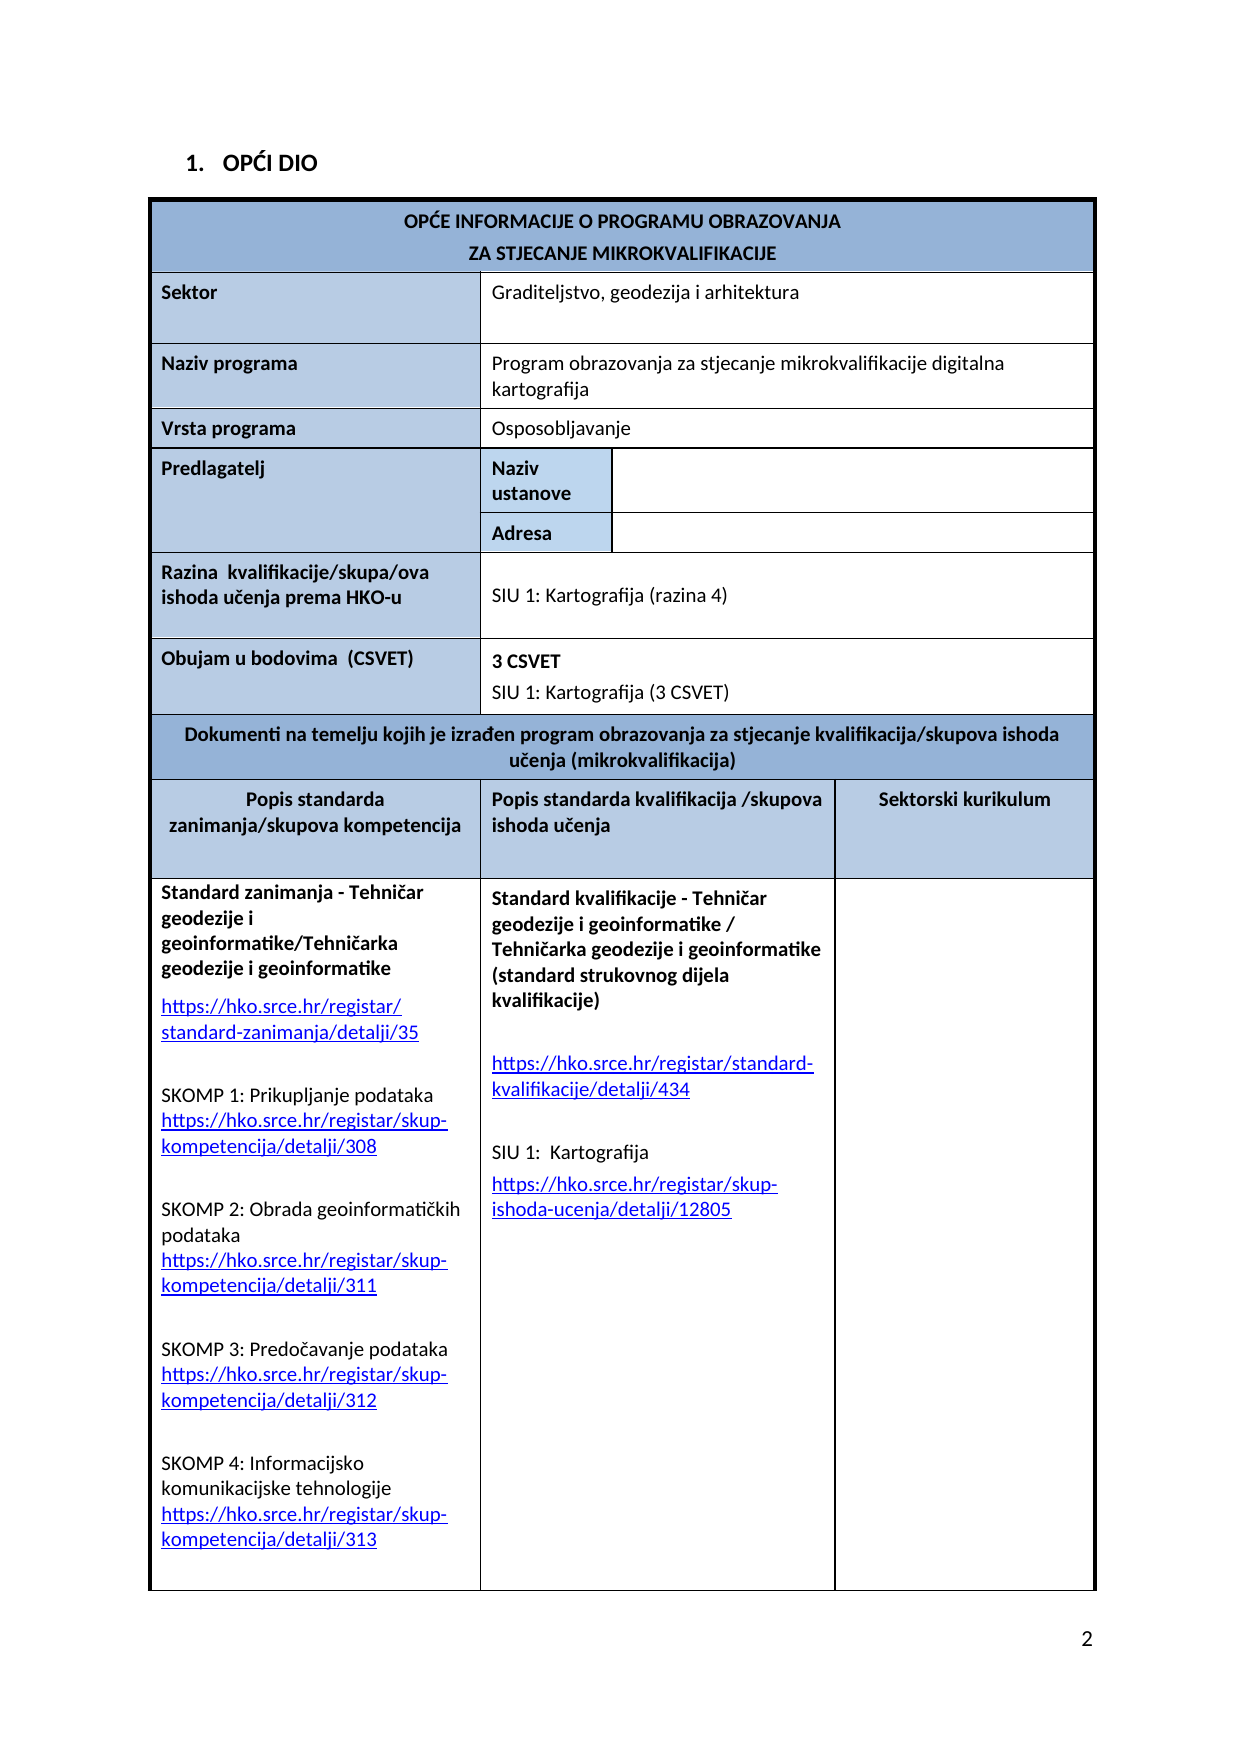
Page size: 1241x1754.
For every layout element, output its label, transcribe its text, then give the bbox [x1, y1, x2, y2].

table_cell Obujam u bodovima (CSVET) [152, 639, 480, 714]
table_cell [836, 879, 1093, 1590]
table_cell Osposobljavanje [481, 409, 1093, 447]
table_cell Sektor [152, 273, 480, 343]
table_cell Vrsta programa [152, 409, 480, 447]
table_cell Dokumenti na temelju kojih je izrađen program obrazovanja za stjecanje kvalifikacija/skupova ishoda učenja (mikrokvalifikacija) [152, 715, 1093, 779]
table_cell Predlagatelj [152, 449, 480, 551]
table_cell Naziv ustanove [481, 449, 611, 512]
list OPĆI DIO [185, 148, 1093, 178]
table_cell Standard zanimanja - Tehničar geodezije i geoinformatike/Tehničarka geodezije i geoinformatike https://hko.srce.hr/registar/standard-zanimanja/detalji/35 SKOMP 1: Prikupljanje podataka https://hko.srce.hr/registar/skup-kompetencija/detalji/308 SKOMP 2: Obrada geoinformatičkih podataka https://hko.srce.hr/registar/skup-kompetencija/detalji/311 SKOMP 3: Predočavanje podataka https://hko.srce.hr/registar/skup-kompetencija/detalji/312 SKOMP 4: Informacijsko komunikacijske tehnologije https://hko.srce.hr/registar/skup-kompetencija/detalji/313 [152, 879, 480, 1590]
table_cell Popis standarda kvalifikacija /skupova ishoda učenja [481, 780, 834, 878]
table_cell Program obrazovanja za stjecanje mikrokvalifikacije digitalna kartografija [481, 344, 1093, 407]
table_cell Sektorski kurikulum [836, 780, 1093, 878]
table_cell Adresa [481, 513, 611, 551]
table_cell SIU 1: Kartografija (razina 4) [481, 553, 1093, 637]
table_cell Popis standarda zanimanja/skupova kompetencija [152, 780, 480, 878]
table_cell [613, 449, 1093, 512]
table_cell [613, 513, 1093, 551]
table_cell Razina kvalifikacije/skupa/ova ishoda učenja prema HKO-u [152, 553, 480, 637]
table_cell Standard kvalifikacije - Tehničar geodezije i geoinformatike / Tehničarka geodezije i geoinformatike (standard strukovnog dijela kvalifikacije) https://hko.srce.hr/registar/standard-kvalifikacije/detalji/434 SIU 1: Kartografija https://hko.srce.hr/registar/skup-ishoda-ucenja/detalji/12805 [481, 879, 834, 1590]
table_header OPĆE INFORMACIJE O PROGRAMU OBRAZOVANJA ZA STJECANJE MIKROKVALIFIKACIJE [152, 202, 1093, 271]
table_cell Graditeljstvo, geodezija i arhitektura [481, 273, 1093, 343]
table_cell Naziv programa [152, 344, 480, 407]
table_cell 3 CSVET SIU 1: Kartografija (3 CSVET) [481, 639, 1093, 714]
